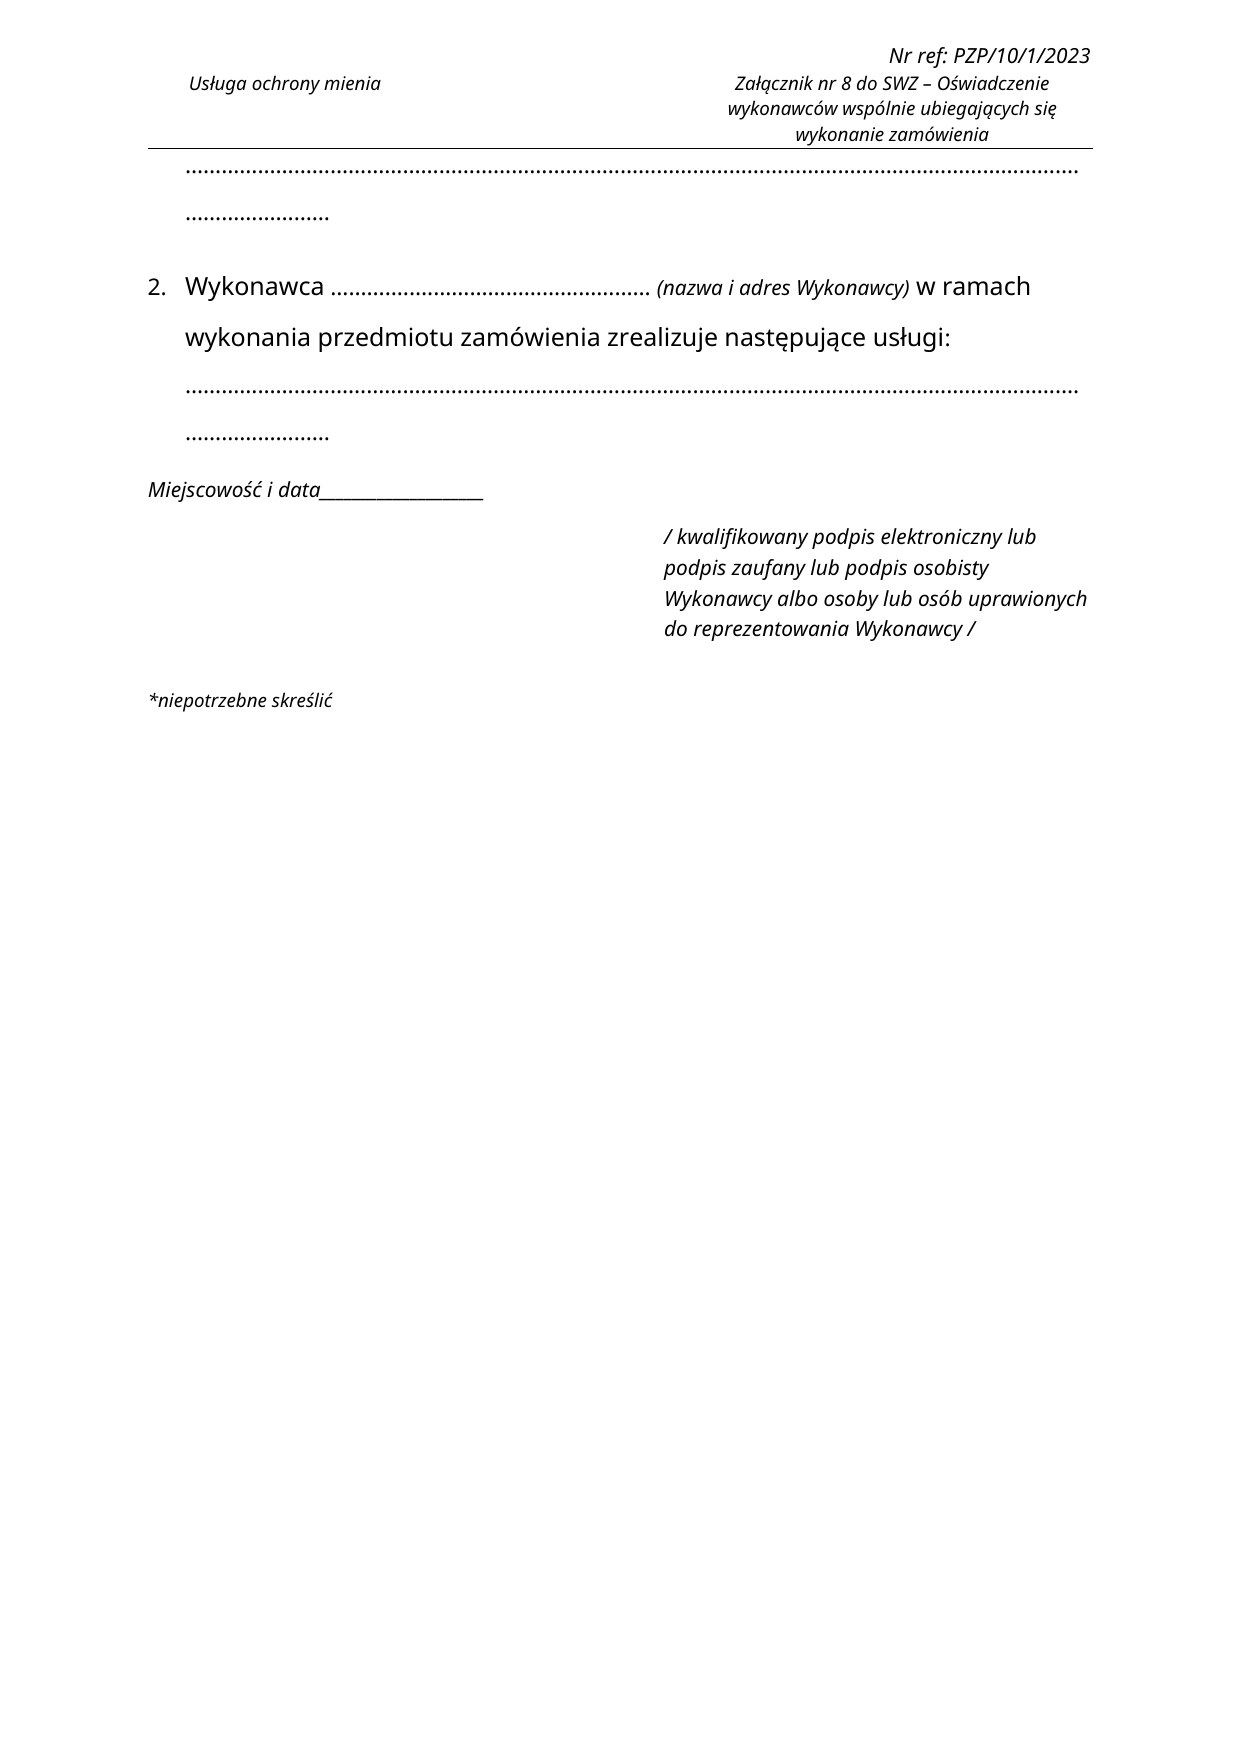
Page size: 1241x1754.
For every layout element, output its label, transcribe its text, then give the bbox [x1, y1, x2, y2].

text Miejscowość i data____________________ [148, 475, 1093, 504]
list Wykonawca …………..………………………………… (nazwa i adres Wykonawcy) w ramach wykonania przedmiotu zamówienia zrealizuje następujące usługi: ………………………………………………………………………………………………………………………………….…………………… [147, 268, 1093, 447]
text / kwalifikowany podpis elektroniczny lub podpis zaufany lub podpis osobisty Wykonawcy albo osoby lub osób uprawionych do reprezentowania Wykonawcy / [664, 522, 1093, 643]
text *niepotrzebne skreślić [148, 687, 1093, 713]
list ………………………………………………………………………………………………………………………………….…………………… [185, 149, 1093, 228]
